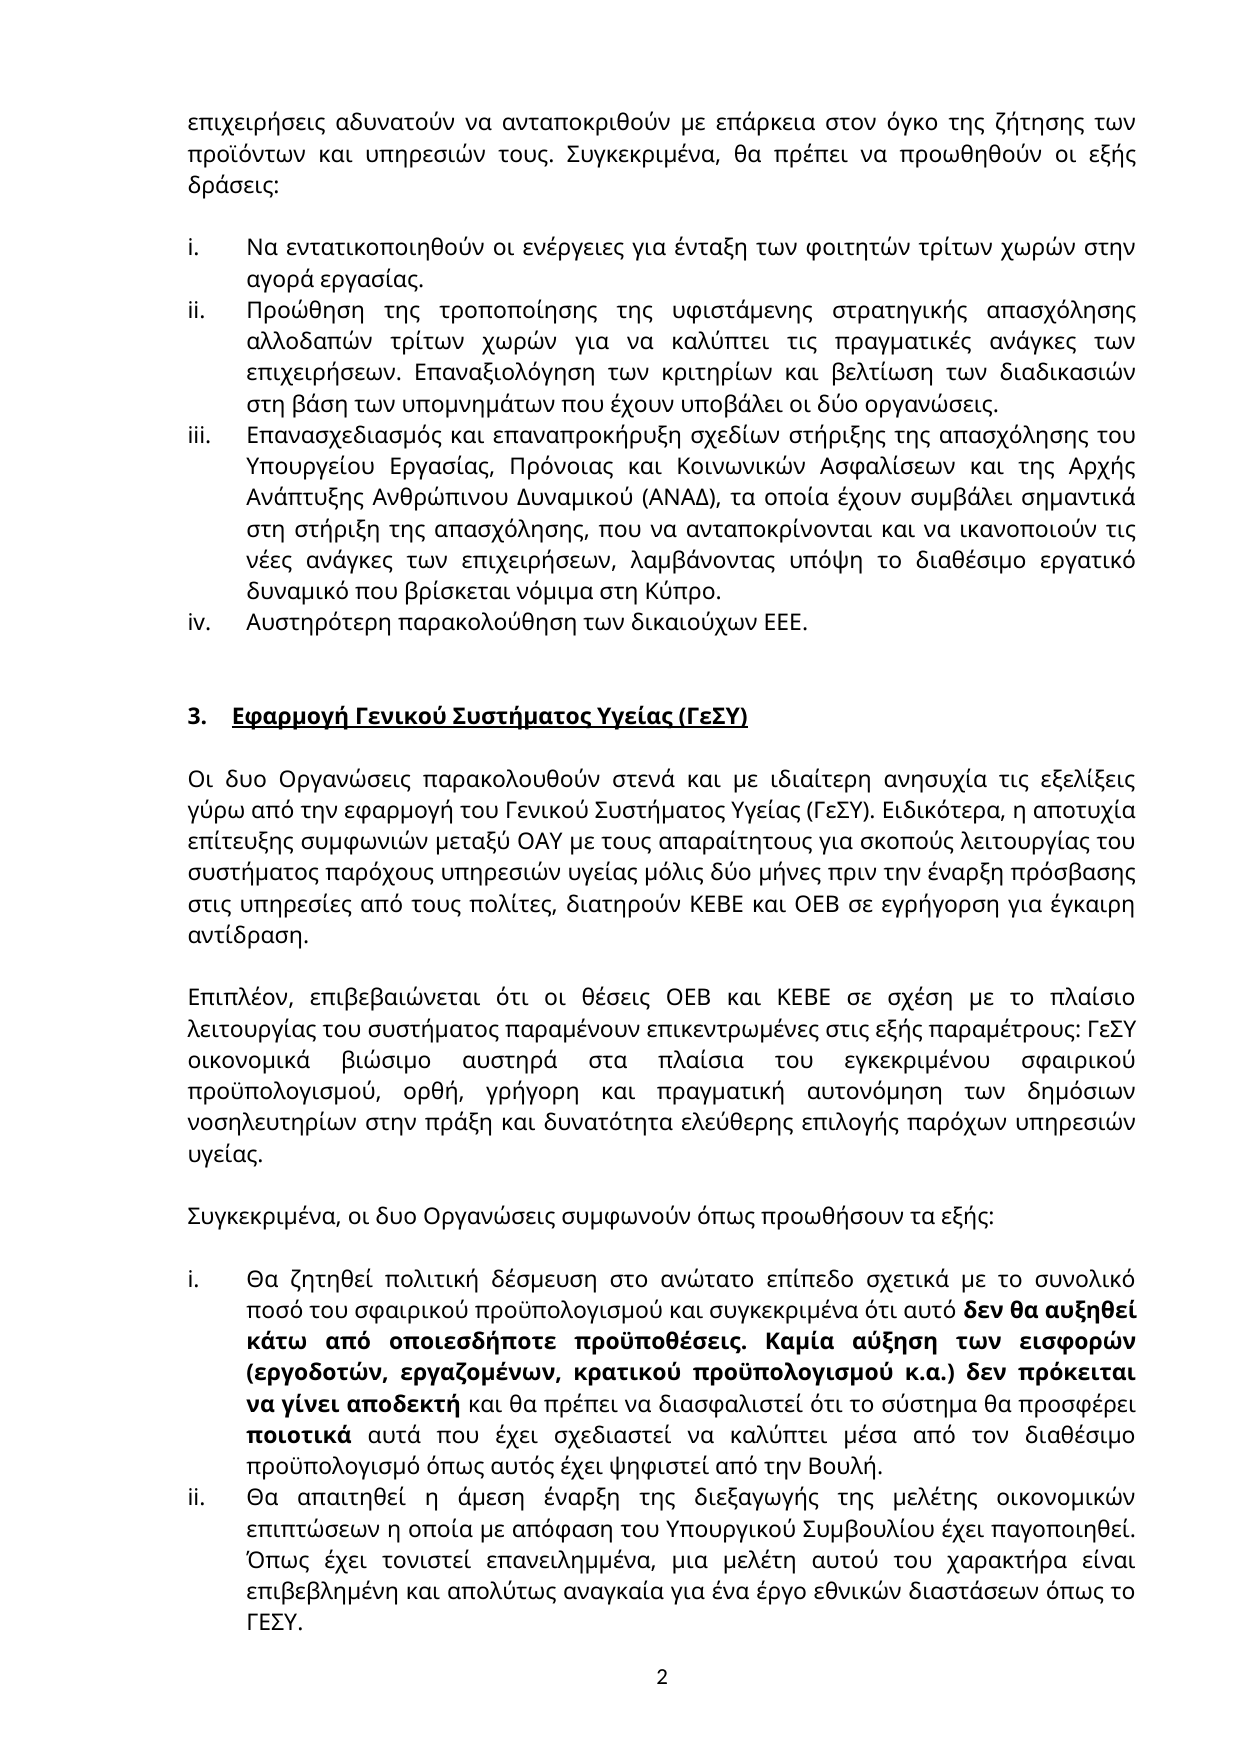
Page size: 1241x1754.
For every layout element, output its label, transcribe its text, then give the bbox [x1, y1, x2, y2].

text Επιπλέον, επιβεβαιώνεται ότι οι θέσεις ΟΕΒ και ΚΕΒΕ σε σχέση με το πλαίσιο λειτουργίας του συστήματος παραμένουν επικεντρωμένες στις εξής παραμέτρους: ΓεΣΥ οικονομικά βιώσιμο αυστηρά στα πλαίσια του εγκεκριμένου σφαιρικού προϋπολογισμού, ορθή, γρήγορη και πραγματική αυτονόμηση των δημόσιων νοσηλευτηρίων στην πράξη και δυνατότητα ελεύθερης επιλογής παρόχων υπηρεσιών υγείας. [187, 981, 1137, 1169]
list Εφαρμογή Γενικού Συστήματος Υγείας (ΓεΣΥ) [187, 700, 1137, 731]
text ii. Προώθηση της τροποποίησης της υφιστάμενης στρατηγικής απασχόλησης αλλοδαπών τρίτων χωρών για να καλύπτει τις πραγματικές ανάγκες των επιχειρήσεων. Επαναξιολόγηση των κριτηρίων και βελτίωση των διαδικασιών στη βάση των υπομνημάτων που έχουν υποβάλει οι δύο οργανώσεις. [187, 294, 1137, 419]
text iii. Επανασχεδιασμός και επαναπροκήρυξη σχεδίων στήριξης της απασχόλησης του Υπουργείου Εργασίας, Πρόνοιας και Κοινωνικών Ασφαλίσεων και της Αρχής Ανάπτυξης Ανθρώπινου Δυναμικού (ΑΝΑΔ), τα οποία έχουν συμβάλει σημαντικά στη στήριξη της απασχόλησης, που να ανταποκρίνονται και να ικανοποιούν τις νέες ανάγκες των επιχειρήσεων, λαμβάνοντας υπόψη το διαθέσιμο εργατικό δυναμικό που βρίσκεται νόμιμα στη Κύπρο. [187, 419, 1137, 606]
text i. Θα ζητηθεί πολιτική δέσμευση στο ανώτατο επίπεδο σχετικά με το συνολικό ποσό του σφαιρικού προϋπολογισμού και συγκεκριμένα ότι αυτό δεν θα αυξηθεί κάτω από οποιεσδήποτε προϋποθέσεις. Καμία αύξηση των εισφορών (εργοδοτών, εργαζομένων, κρατικού προϋπολογισμού κ.α.) δεν πρόκειται να γίνει αποδεκτή και θα πρέπει να διασφαλιστεί ότι το σύστημα θα προσφέρει ποιοτικά αυτά που έχει σχεδιαστεί να καλύπτει μέσα από τον διαθέσιμο προϋπολογισμό όπως αυτός έχει ψηφιστεί από την Βουλή. [187, 1263, 1137, 1481]
text i. Να εντατικοποιηθούν οι ενέργειες για ένταξη των φοιτητών τρίτων χωρών στην αγορά εργασίας. [187, 231, 1137, 294]
text Οι δυο Οργανώσεις παρακολουθούν στενά και με ιδιαίτερη ανησυχία τις εξελίξεις γύρω από την εφαρμογή του Γενικού Συστήματος Υγείας (ΓεΣΥ). Ειδικότερα, η αποτυχία επίτευξης συμφωνιών μεταξύ ΟΑΥ με τους απαραίτητους για σκοπούς λειτουργίας του συστήματος παρόχους υπηρεσιών υγείας μόλις δύο μήνες πριν την έναρξη πρόσβασης στις υπηρεσίες από τους πολίτες, διατηρούν ΚΕΒΕ και ΟΕΒ σε εγρήγορση για έγκαιρη αντίδραση. [187, 763, 1137, 950]
text iv. Αυστηρότερη παρακολούθηση των δικαιούχων ΕΕΕ. [187, 606, 1137, 638]
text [187, 106, 1137, 200]
text ii. Θα απαιτηθεί η άμεση έναρξη της διεξαγωγής της μελέτης οικονομικών επιπτώσεων η οποία με απόφαση του Υπουργικού Συμβουλίου έχει παγοποιηθεί. Όπως έχει τονιστεί επανειλημμένα, μια μελέτη αυτού του χαρακτήρα είναι επιβεβλημένη και απολύτως αναγκαία για ένα έργο εθνικών διαστάσεων όπως το ΓΕΣΥ. [187, 1481, 1137, 1638]
text Συγκεκριμένα, οι δυο Οργανώσεις συμφωνούν όπως προωθήσουν τα εξής: [187, 1200, 1137, 1231]
